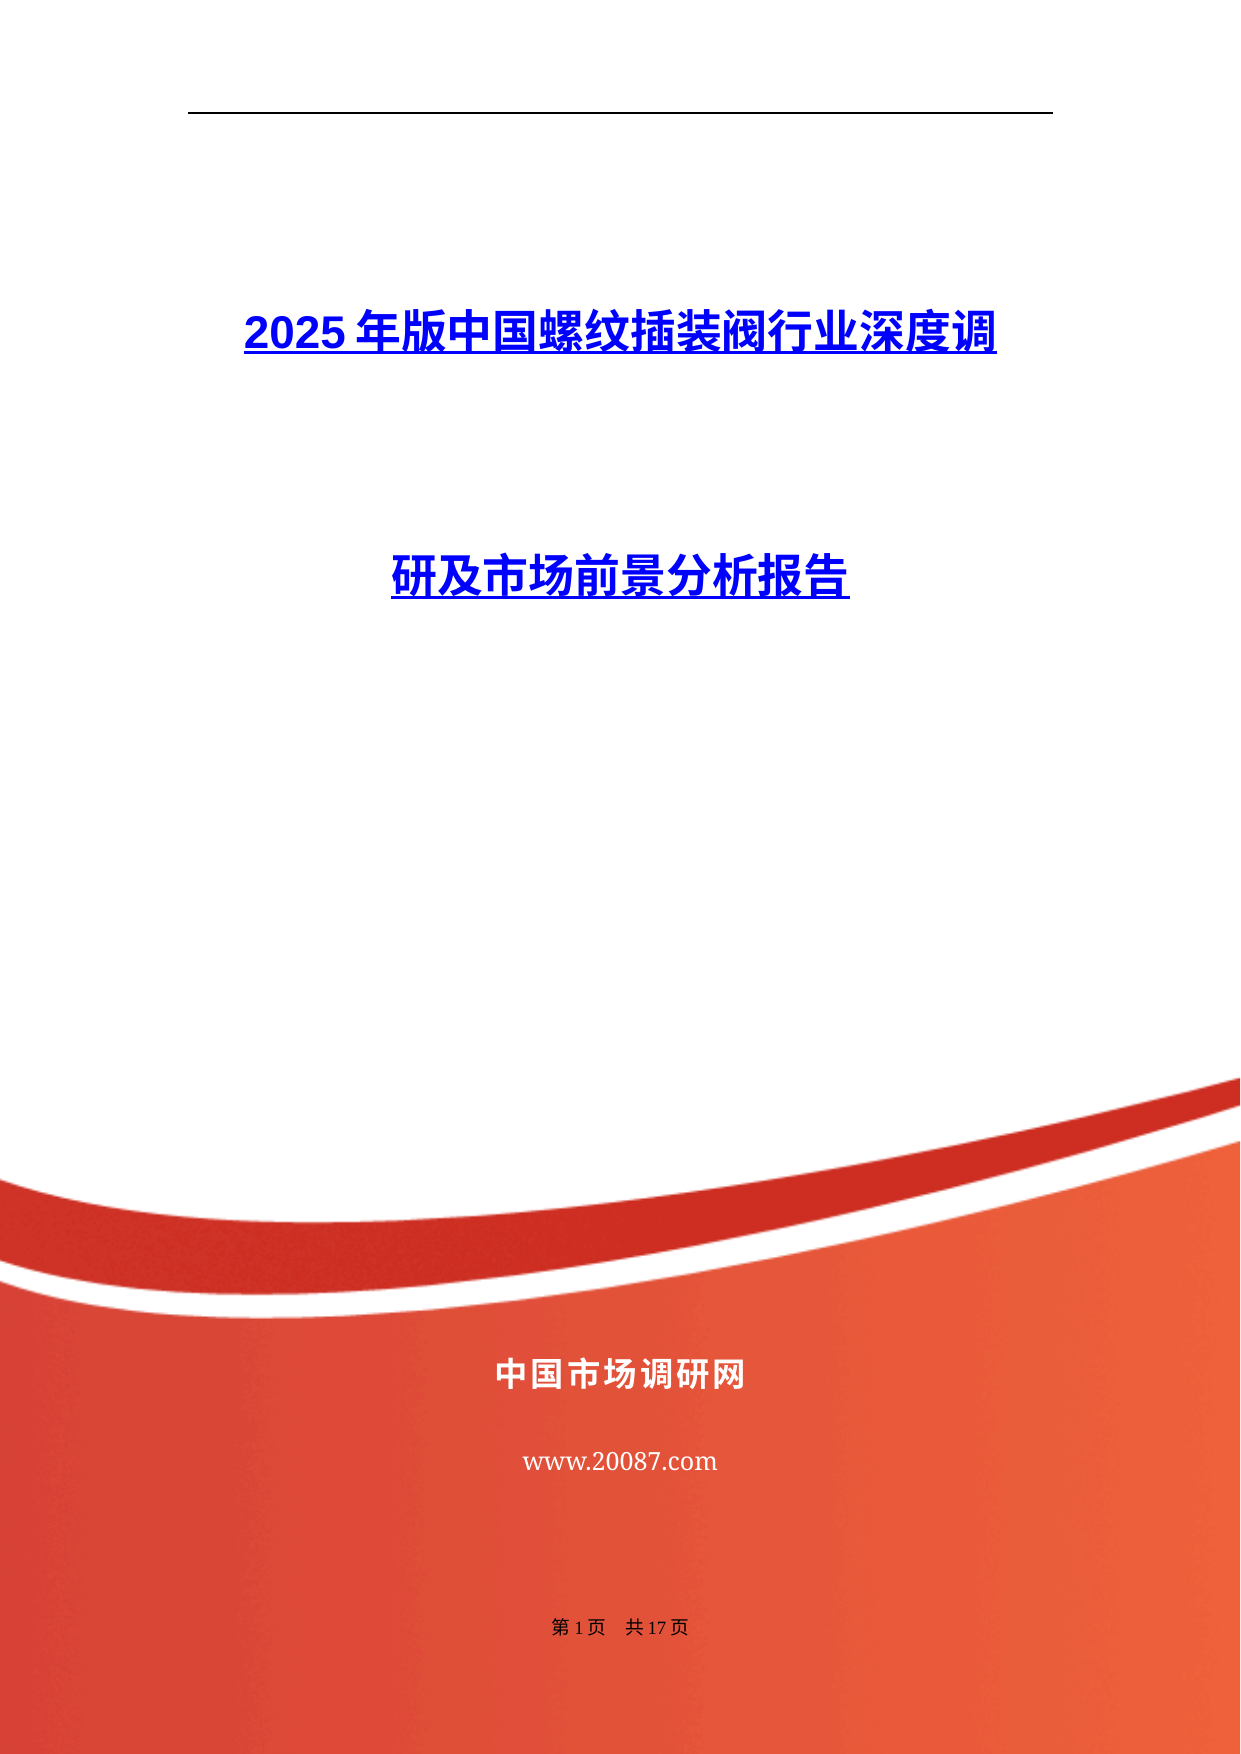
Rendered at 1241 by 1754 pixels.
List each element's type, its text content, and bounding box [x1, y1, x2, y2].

text www.20087.com [187, 1428, 1053, 1493]
subtitle 中国市场调研网 [187, 1339, 1053, 1404]
picture [0, 1006, 1241, 1754]
table_header 2025年版中国螺纹插装阀行业深度调研及市场前景分析报告 [188, 207, 1053, 773]
